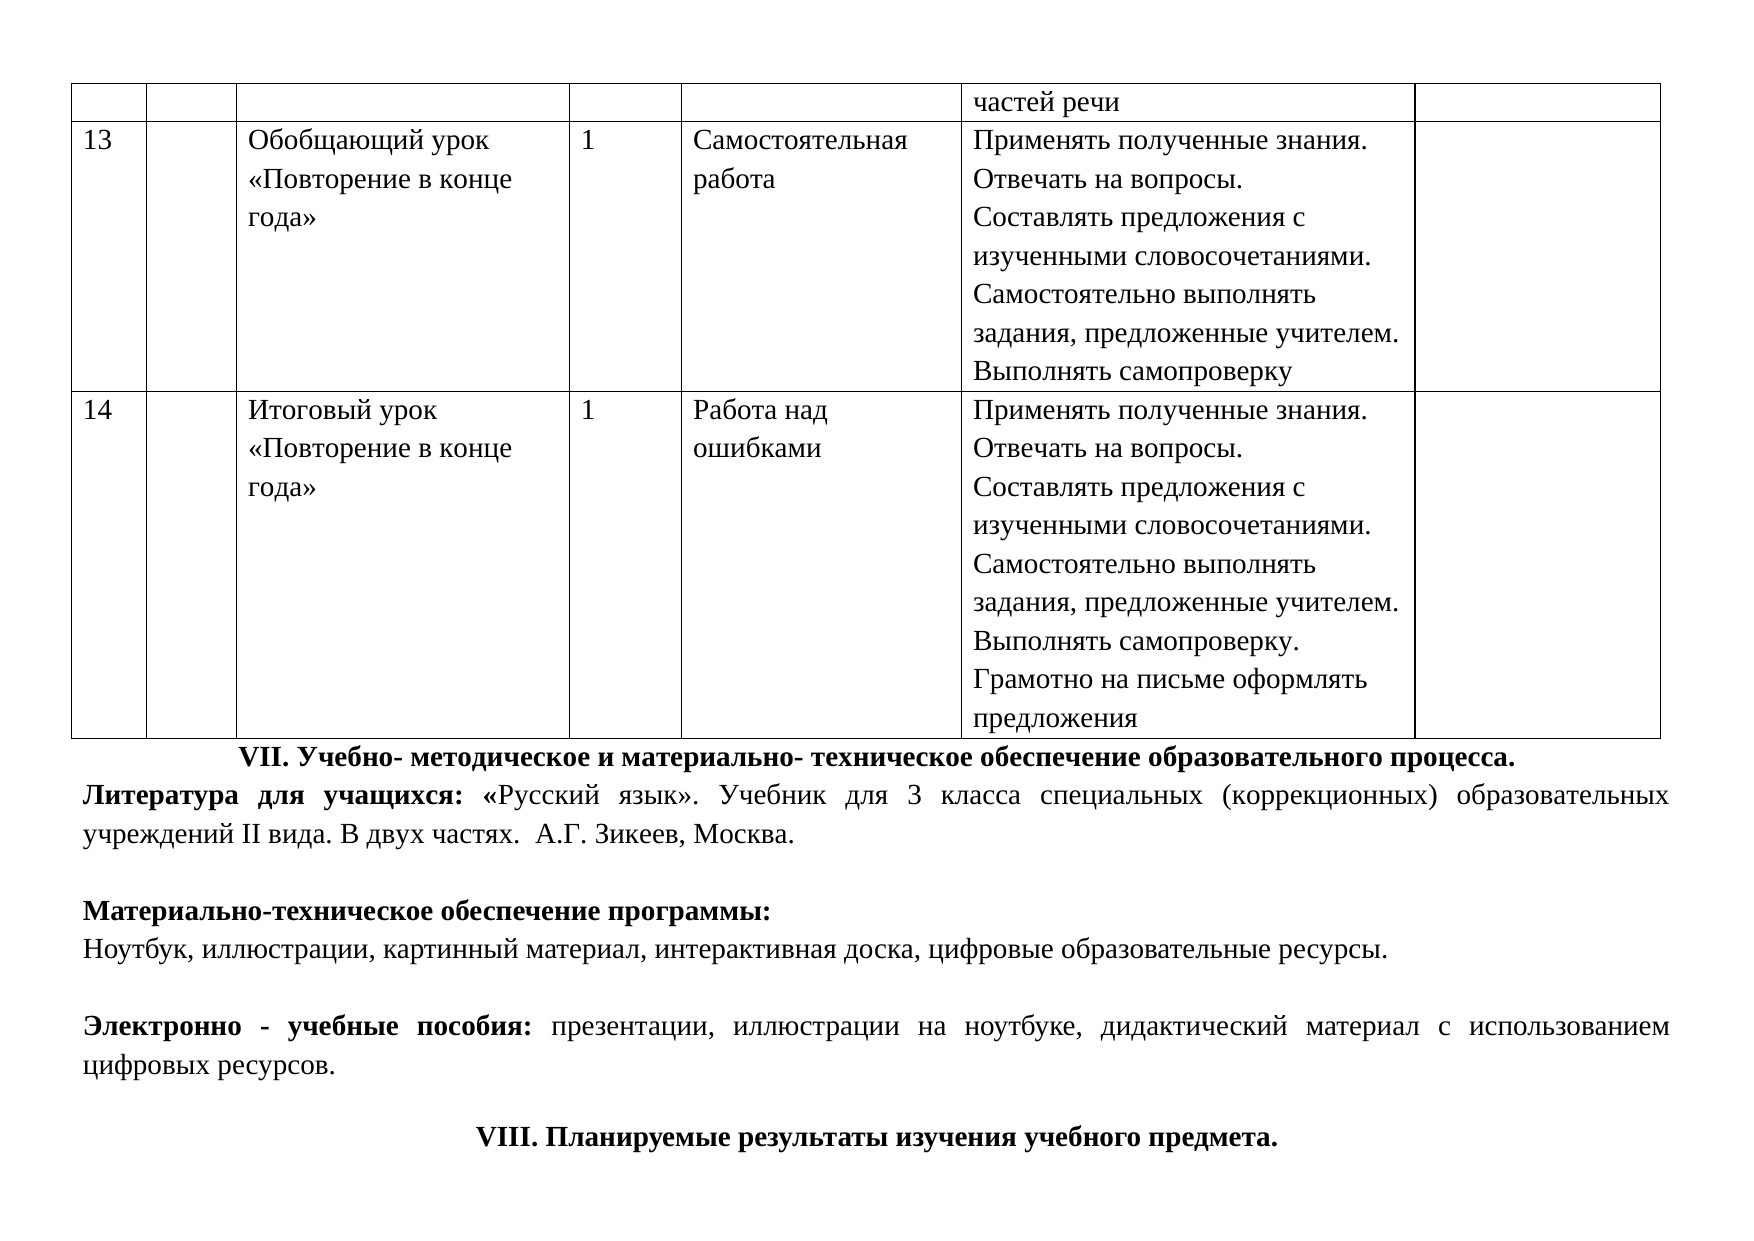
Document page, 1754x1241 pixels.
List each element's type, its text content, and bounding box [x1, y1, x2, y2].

table_cell [1416, 392, 1660, 738]
table_cell Итоговый урок «Повторение в конце года» [237, 392, 569, 738]
table_cell 1 [570, 84, 681, 121]
table_cell 13 [72, 122, 146, 391]
table_cell [1416, 84, 1660, 121]
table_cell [962, 84, 1414, 121]
text Литература для учащихся: «Русский язык». Учебник для 3 класса специальных (коррекционных) образовательных учреждений II вида. В двух частях. А.Г. Зикеев, Москва. [83, 777, 1671, 849]
table_cell 1 [570, 392, 681, 738]
table_cell [147, 392, 236, 738]
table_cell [682, 84, 961, 121]
table_cell 1 [570, 122, 681, 391]
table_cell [237, 84, 569, 121]
table_cell [147, 84, 236, 121]
table_cell 12 [72, 84, 146, 121]
table_cell [147, 122, 236, 391]
text VIII. Планируемые результаты изучения учебного предмета. [83, 1119, 1671, 1153]
text VII. Учебно- методическое и материально- техническое обеспечение образовательного процесса. [83, 739, 1671, 772]
table_cell Обобщающий урок «Повторение в конце года» [237, 122, 569, 391]
table_cell Самостоятельная работа [682, 122, 961, 391]
text Материально-техническое обеспечение программы: [83, 893, 1671, 926]
table_cell Применять полученные знания. Отвечать на вопросы. Составлять предложения с изученными словосочетаниями. Самостоятельно выполнять задания, предложенные учителем. Выполнять самопроверку [962, 122, 1414, 391]
text Электронно - учебные пособия: презентации, иллюстрации на ноутбуке, дидактический материал с использованием цифровых ресурсов. [83, 1008, 1671, 1081]
table_cell 14 [72, 392, 146, 738]
text Ноутбук, иллюстрации, картинный материал, интерактивная доска, цифровые образовательные ресурсы. [83, 931, 1671, 965]
table_cell Применять полученные знания. Отвечать на вопросы. Составлять предложения с изученными словосочетаниями. Самостоятельно выполнять задания, предложенные учителем. Выполнять самопроверку. Грамотно на письме оформлять предложения [962, 392, 1414, 738]
table_cell Работа над ошибками [682, 392, 961, 738]
table_cell [1416, 122, 1660, 391]
